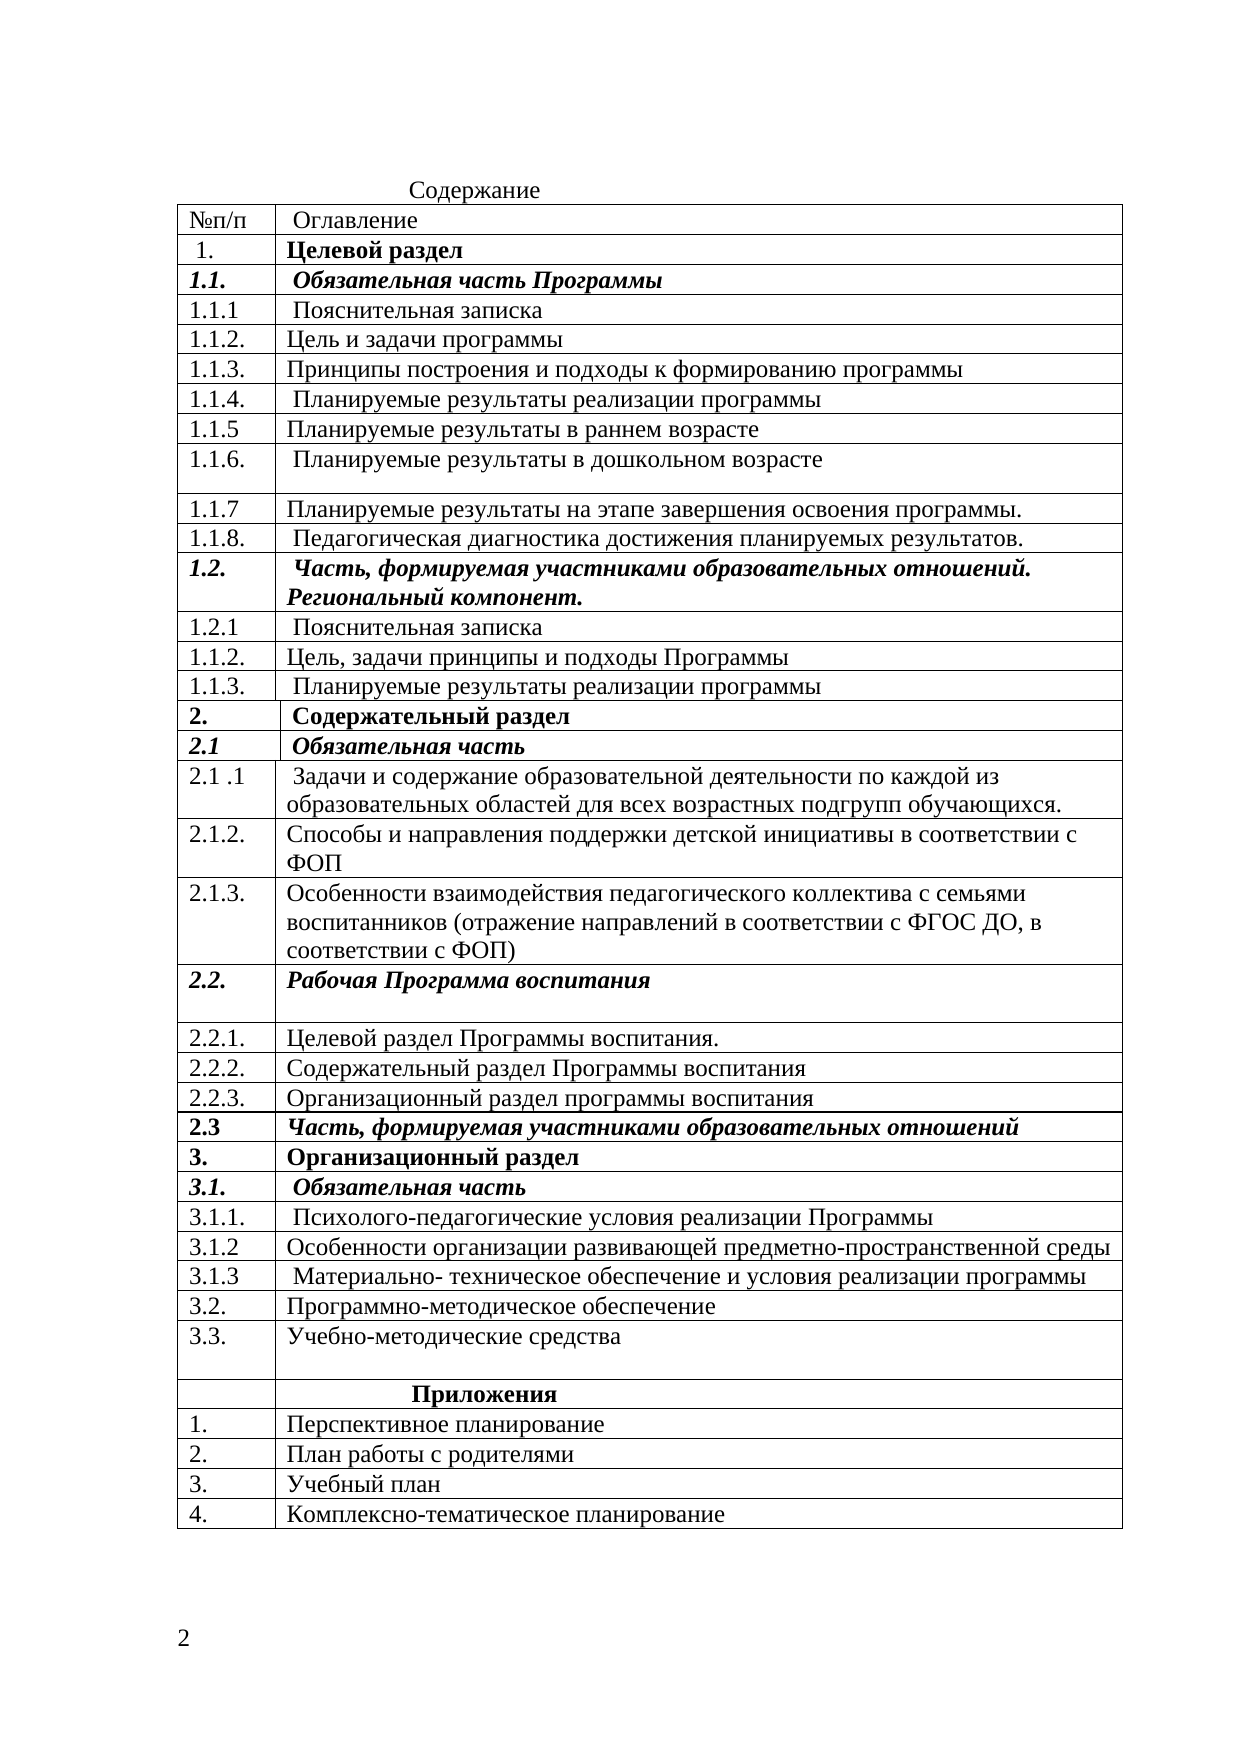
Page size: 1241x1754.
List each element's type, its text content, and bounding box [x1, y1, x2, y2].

table_cell 1.1.1 [178, 295, 275, 323]
table_cell Планируемые результаты в дошкольном возрасте [276, 444, 1122, 493]
table_cell 3. [178, 1142, 275, 1171]
table_cell Рабочая Программа воспитания [276, 965, 1122, 1022]
table_cell Педагогическая диагностика достижения планируемых результатов. [276, 524, 1122, 552]
table_cell 1.1.7 [178, 494, 275, 522]
table_cell 3.3. [178, 1321, 275, 1378]
table_cell 1.1.6. [178, 444, 275, 493]
table_cell 1.1.5 [178, 414, 275, 443]
table_cell Планируемые результаты в раннем возрасте [276, 414, 1122, 443]
table_cell 2. [178, 701, 280, 730]
table_cell [178, 1380, 275, 1408]
table_cell 2.2.3. [178, 1083, 275, 1111]
table_cell Пояснительная записка [276, 612, 1122, 641]
table_cell 1. [178, 1409, 275, 1438]
table_cell Организационный раздел [276, 1142, 1122, 1171]
table_cell Учебный план [276, 1469, 1122, 1498]
table_cell Часть, формируемая участниками образовательных отношений [276, 1113, 1122, 1141]
table_cell 3.1. [178, 1172, 275, 1201]
table_cell 2.1 .1 [178, 761, 275, 818]
table_cell 1.2.1 [178, 612, 275, 641]
table_cell 2.3 [178, 1113, 275, 1141]
table_cell Обязательная часть [276, 1172, 1122, 1201]
table_cell План работы с родителями [276, 1439, 1122, 1468]
text Содержание [177, 176, 1152, 204]
table_cell Пояснительная записка [276, 295, 1122, 323]
table_cell Учебно-методические средства [276, 1321, 1122, 1378]
table_cell 2.1 [178, 731, 280, 760]
table_cell Комплексно-тематическое планирование [276, 1499, 1122, 1527]
table_cell 2.1.3. [178, 878, 275, 964]
table_cell Принципы построения и подходы к формированию программы [276, 354, 1122, 383]
table_cell 1.1.3. [178, 354, 275, 383]
table_cell Содержательный раздел Программы воспитания [276, 1053, 1122, 1082]
table_cell Психолого-педагогические условия реализации Программы [276, 1202, 1122, 1231]
table_header №п/п [178, 205, 275, 234]
table_cell Приложения [276, 1380, 1122, 1408]
table_cell 1. [178, 235, 275, 264]
table_cell Целевой раздел Программы воспитания. [276, 1023, 1122, 1052]
table_cell 1.1.8. [178, 524, 275, 552]
table_cell Планируемые результаты реализации программы [276, 671, 1122, 700]
table_cell 1.1.2. [178, 325, 275, 353]
table_cell 1.1. [178, 265, 275, 294]
table_cell 3. [178, 1469, 275, 1498]
table_cell Содержательный раздел [281, 701, 1122, 730]
table_cell Способы и направления поддержки детской инициативы в соответствии с ФОП [276, 819, 1122, 877]
table_cell Перспективное планирование [276, 1409, 1122, 1438]
table_cell 2. [178, 1439, 275, 1468]
table_cell Целевой раздел [276, 235, 1122, 264]
table_cell 3.1.2 [178, 1232, 275, 1260]
table_cell Материально- техническое обеспечение и условия реализации программы [276, 1261, 1122, 1290]
table_cell 1.1.4. [178, 384, 275, 413]
table_cell 2.1.2. [178, 819, 275, 877]
table_cell Организационный раздел программы воспитания [276, 1083, 1122, 1111]
table_cell 1.1.2. [178, 642, 275, 670]
table_cell Цель и задачи программы [276, 325, 1122, 353]
table_cell 2.2. [178, 965, 275, 1022]
table_cell Обязательная часть Программы [276, 265, 1122, 294]
table_cell Планируемые результаты на этапе завершения освоения программы. [276, 494, 1122, 522]
table_cell 1.2. [178, 553, 275, 611]
table_header Оглавление [276, 205, 1122, 234]
table_cell Программно-методическое обеспечение [276, 1291, 1122, 1320]
table_cell Особенности взаимодействия педагогического коллектива с семьями воспитанников (отражение направлений в соответствии с ФГОС ДО, в соответствии с ФОП) [276, 878, 1122, 964]
table_cell Задачи и содержание образовательной деятельности по каждой из образовательных областей для всех возрастных подгрупп обучающихся. [276, 761, 1122, 818]
table_cell 1.1.3. [178, 671, 275, 700]
table_cell Особенности организации развивающей предметно-пространственной среды [276, 1232, 1122, 1260]
table_cell 3.2. [178, 1291, 275, 1320]
table_cell 4. [178, 1499, 275, 1527]
table_cell Часть, формируемая участниками образовательных отношений. Региональный компонент. [276, 553, 1122, 611]
table_cell Обязательная часть [281, 731, 1122, 760]
table_cell Планируемые результаты реализации программы [276, 384, 1122, 413]
table_cell 3.1.1. [178, 1202, 275, 1231]
table_cell Цель, задачи принципы и подходы Программы [276, 642, 1122, 670]
table_cell 3.1.3 [178, 1261, 275, 1290]
table_cell 2.2.2. [178, 1053, 275, 1082]
table_cell 2.2.1. [178, 1023, 275, 1052]
